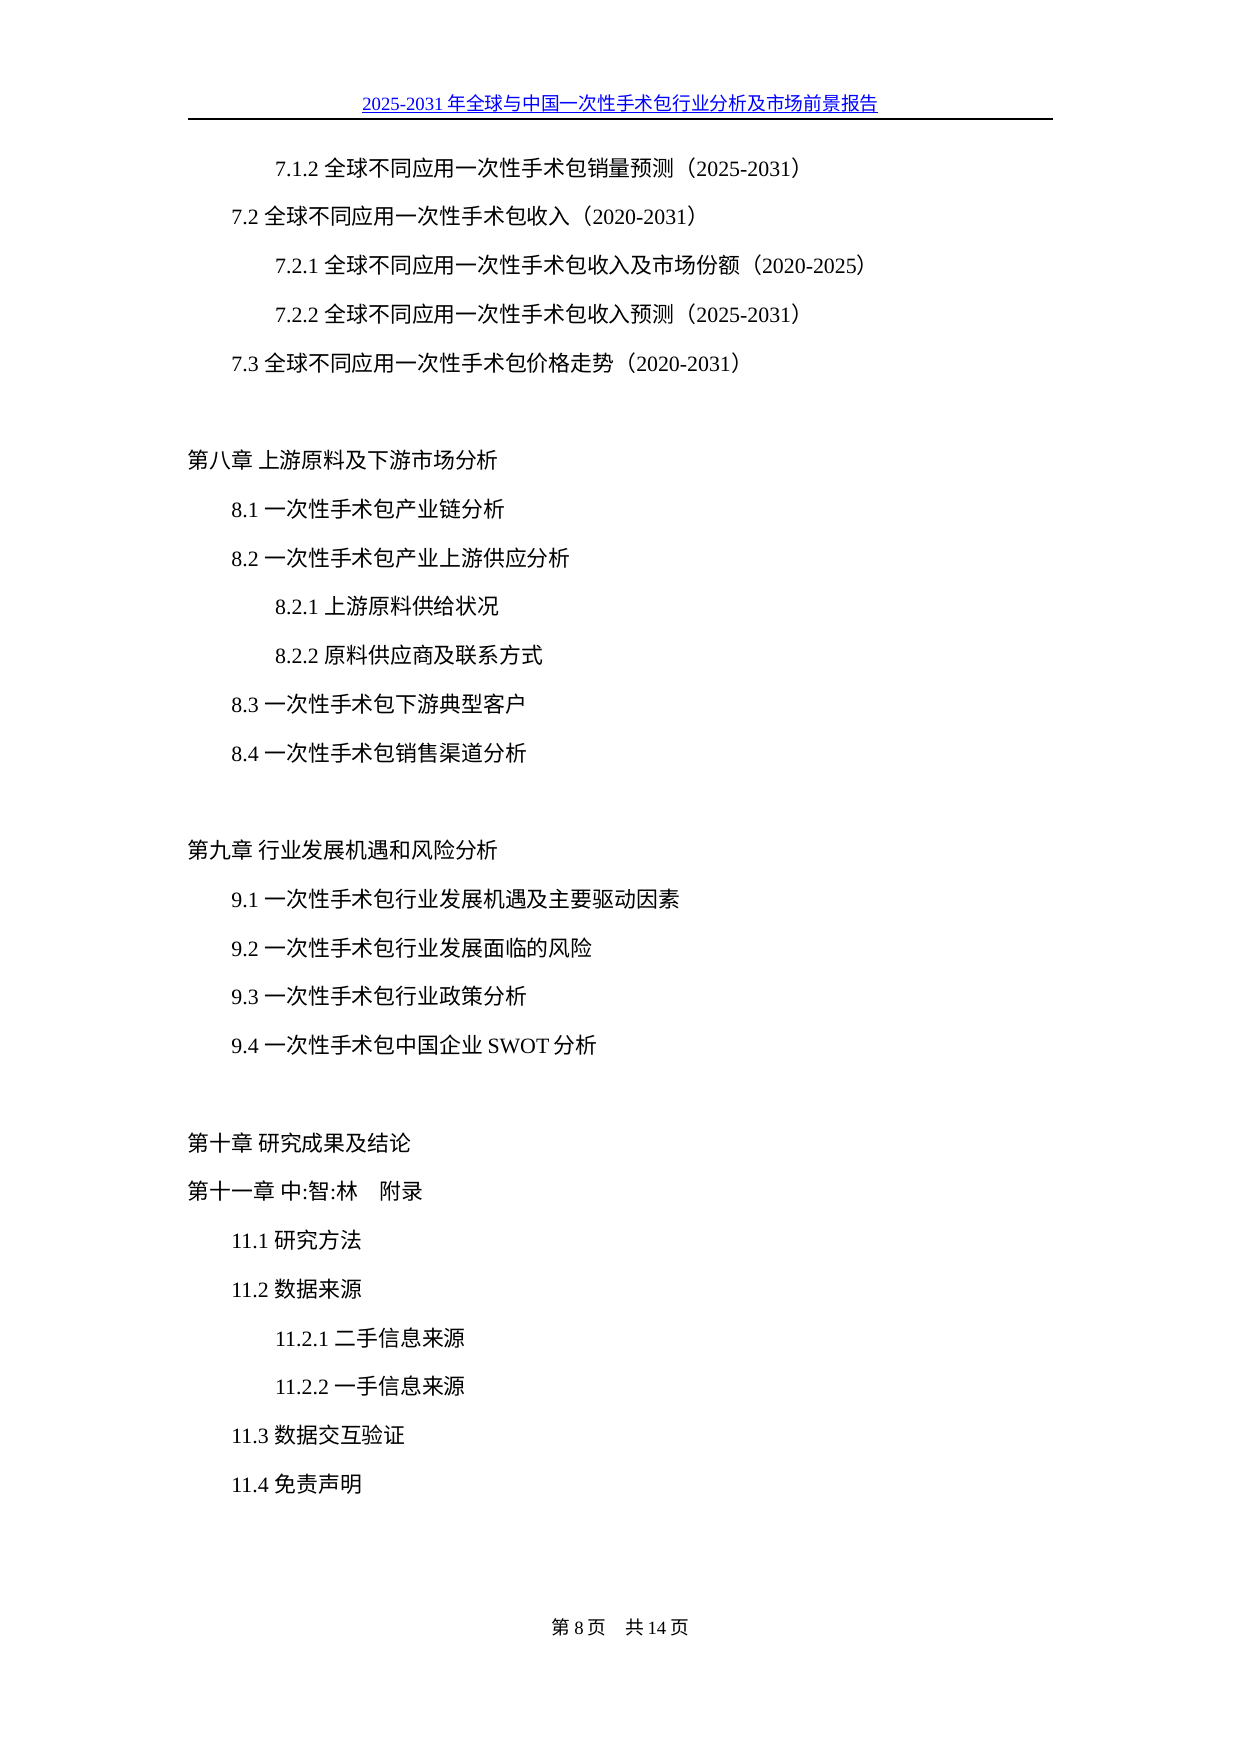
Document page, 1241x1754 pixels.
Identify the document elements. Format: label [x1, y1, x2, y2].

text [187, 150, 1053, 1499]
